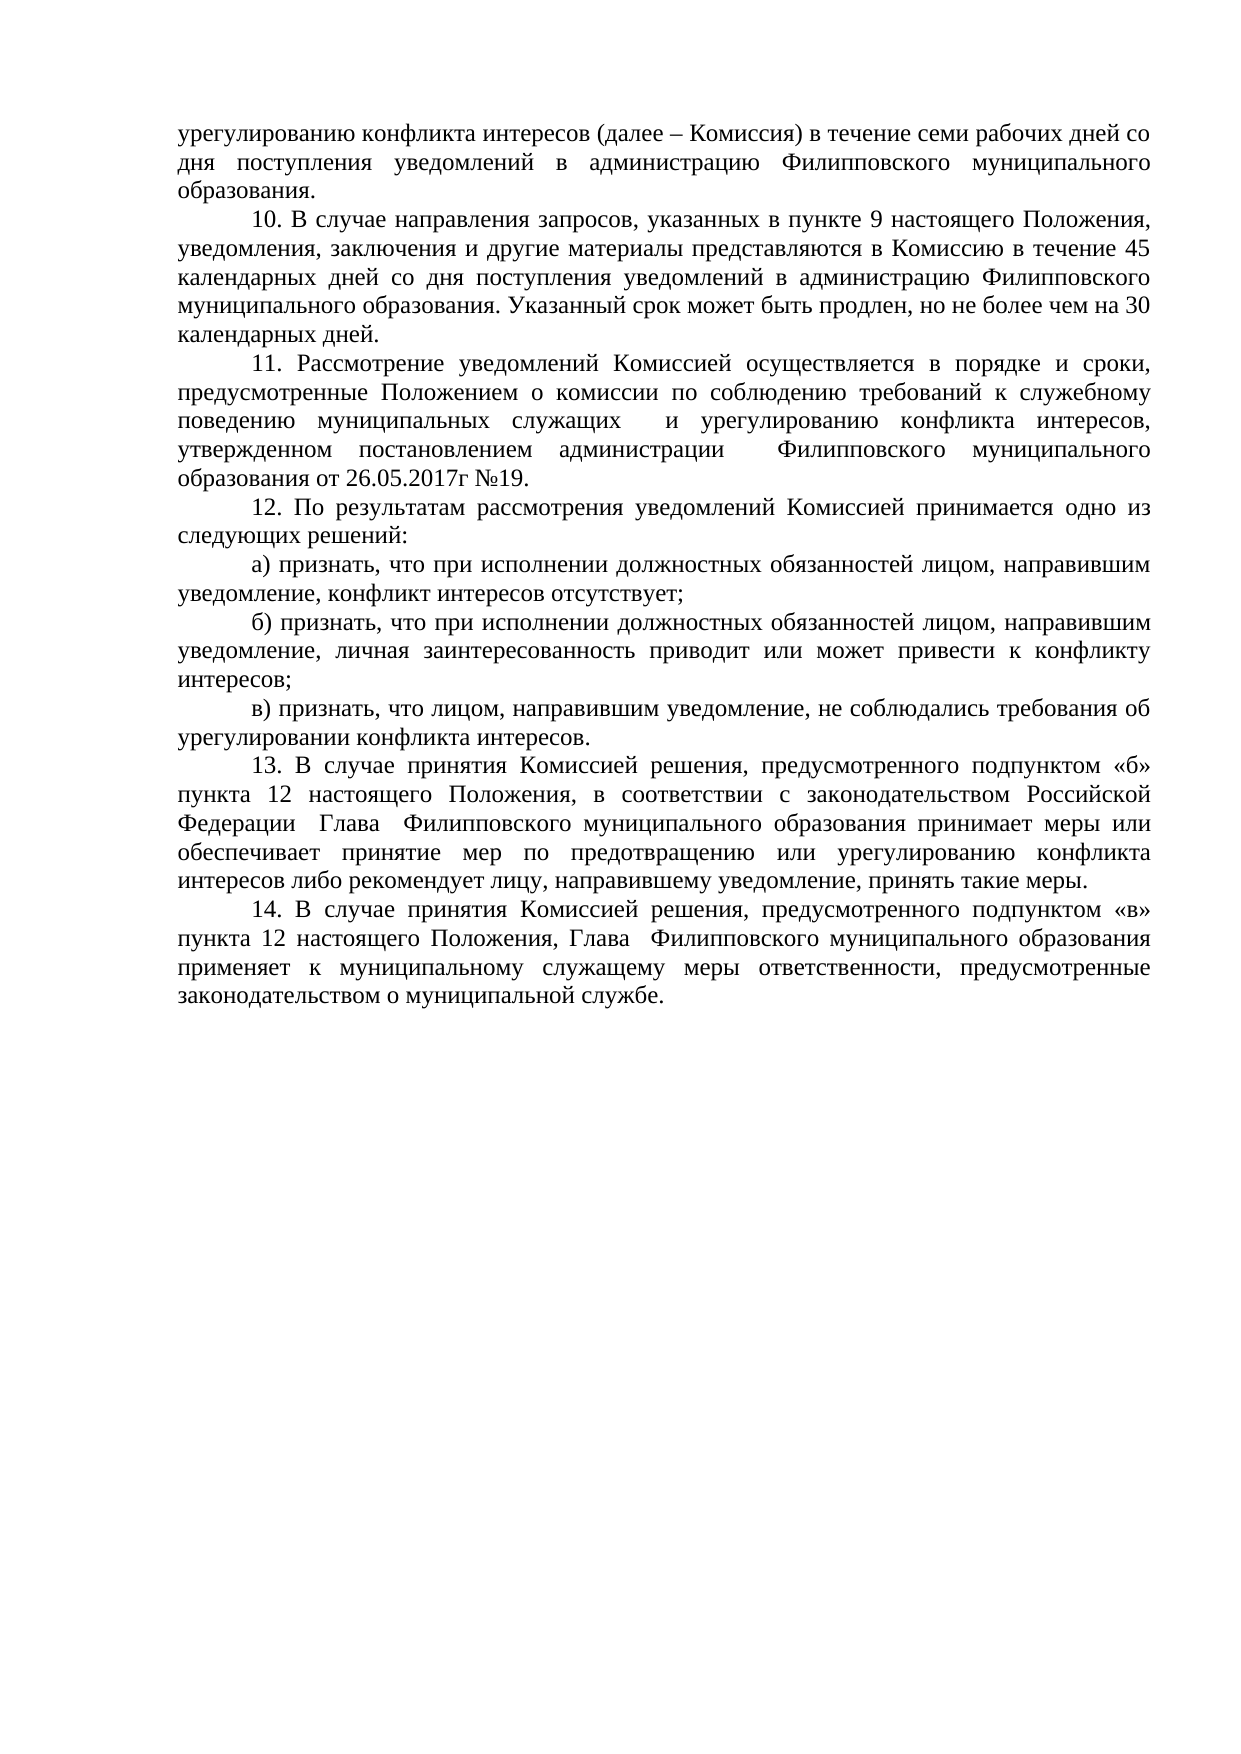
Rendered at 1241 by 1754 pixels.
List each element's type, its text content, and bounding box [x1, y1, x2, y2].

text 12. По результатам рассмотрения уведомлений Комиссией принимается одно из следующих решений: [177, 492, 1152, 549]
text 10. В случае направления запросов, указанных в пункте 9 настоящего Положения, уведомления, заключения и другие материалы представляются в Комиссию в течение 45 календарных дней со дня поступления уведомлений в администрацию Филипповского муниципального образования. Указанный срок может быть продлен, но не более чем на 30 календарных дней. [177, 204, 1152, 348]
text 14. В случае принятия Комиссией решения, предусмотренного подпунктом «в» пункта 12 настоящего Положения, Глава Филипповского муниципального образования применяет к муниципальному служащему меры ответственности, предусмотренные законодательством о муниципальной службе. [177, 894, 1152, 1009]
text б) признать, что при исполнении должностных обязанностей лицом, направившим уведомление, личная заинтересованность приводит или может привести к конфликту интересов; [177, 607, 1152, 693]
text в) признать, что лицом, направившим уведомление, не соблюдались требования об урегулировании конфликта интересов. [177, 693, 1152, 751]
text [177, 118, 1152, 204]
text 13. В случае принятия Комиссией решения, предусмотренного подпунктом «б» пункта 12 настоящего Положения, в соответствии с законодательством Российской Федерации Глава Филипповского муниципального образования принимает меры или обеспечивает принятие мер по предотвращению или урегулированию конфликта интересов либо рекомендует лицу, направившему уведомление, принять такие меры. [177, 751, 1152, 894]
text 11. Рассмотрение уведомлений Комиссией осуществляется в порядке и сроки, предусмотренные Положением о комиссии по соблюдению требований к служебному поведению муниципальных служащих и урегулированию конфликта интересов, утвержденном постановлением администрации Филипповского муниципального образования от 26.05.2017г №19. [177, 348, 1152, 492]
text а) признать, что при исполнении должностных обязанностей лицом, направившим уведомление, конфликт интересов отсутствует; [177, 549, 1152, 607]
